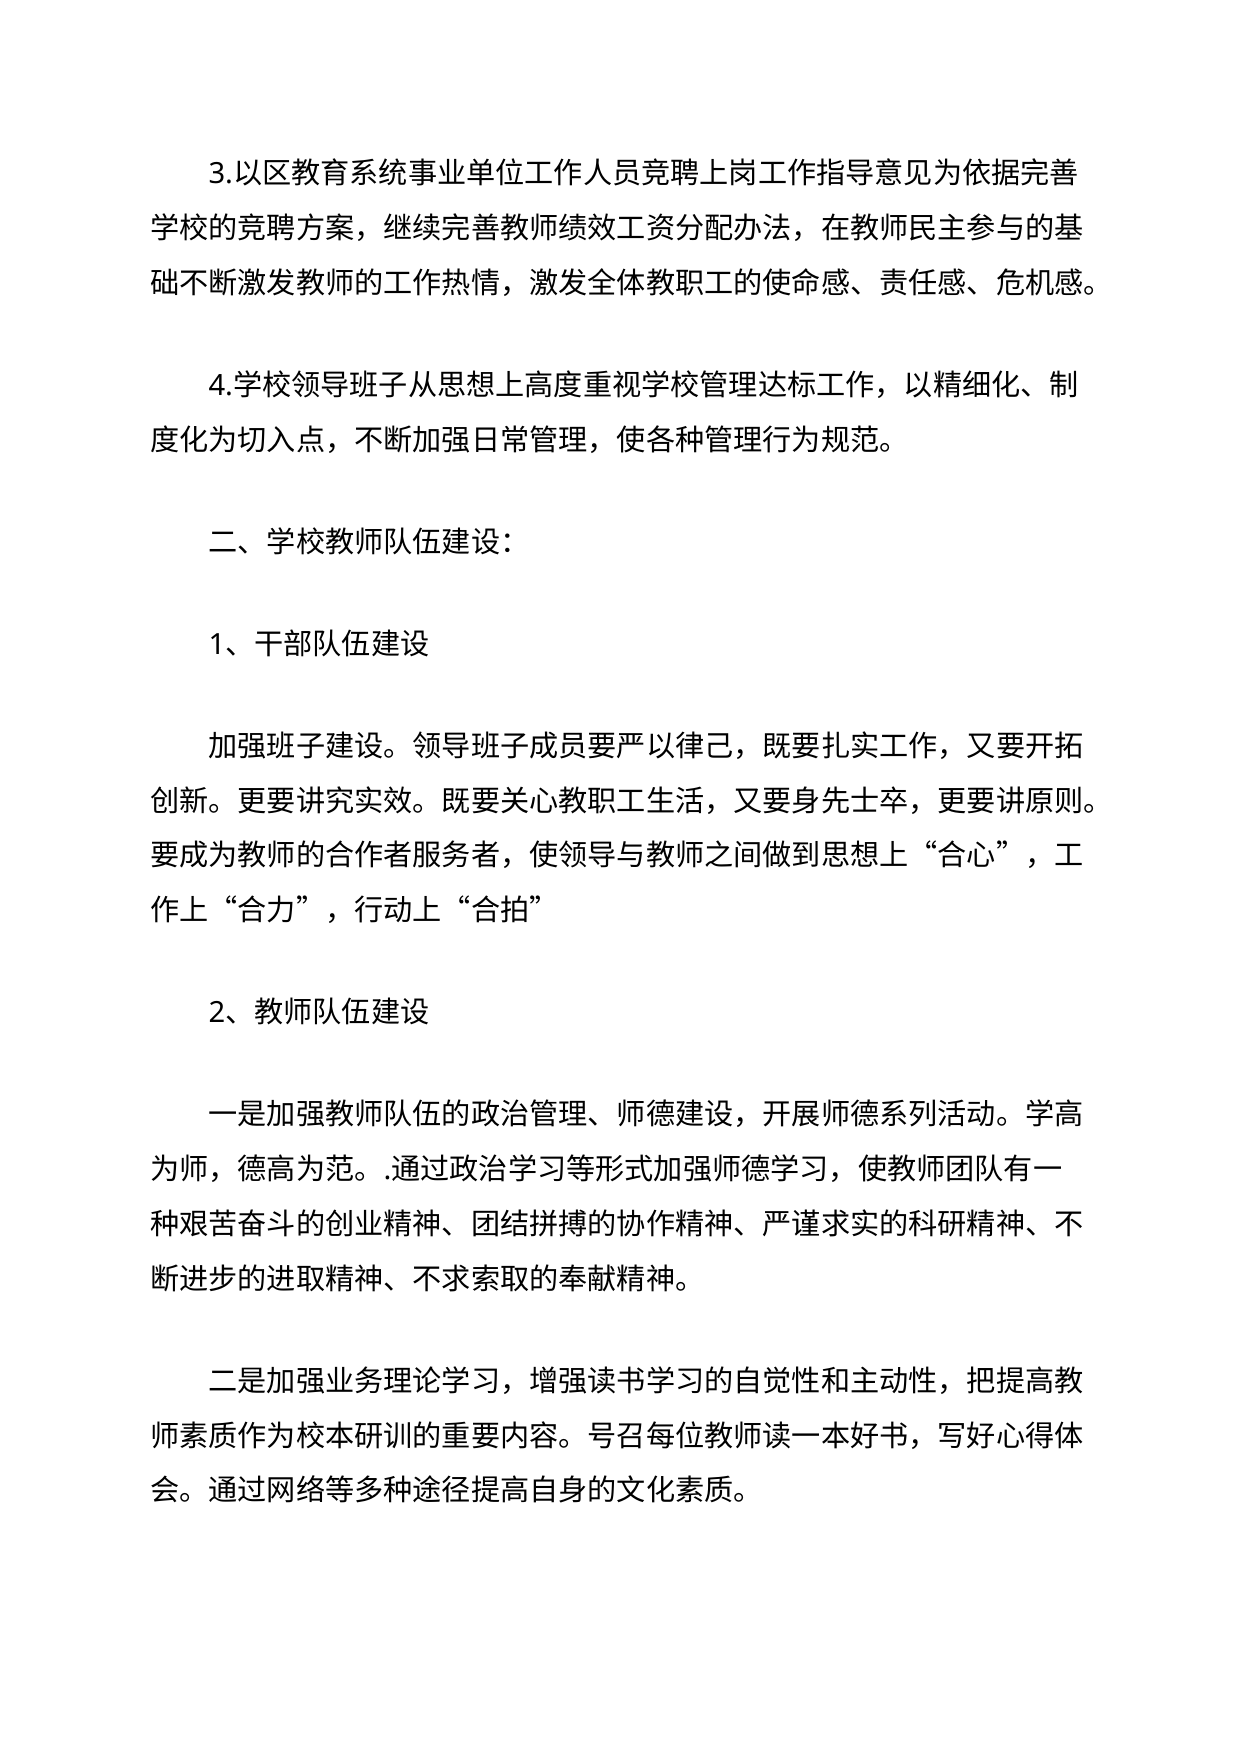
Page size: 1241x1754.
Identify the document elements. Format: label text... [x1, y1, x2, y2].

text 二是加强业务理论学习，增强读书学习的自觉性和主动性，把提高教师素质作为校本研训的重要内容。号召每位教师读一本好书，写好心得体会。通过网络等多种途径提高自身的文化素质。 [150, 1357, 1090, 1509]
text 1、干部队伍建设 [150, 620, 1090, 663]
text 2、教师队伍建设 [150, 989, 1090, 1031]
text 一是加强教师队伍的政治管理、师德建设，开展师德系列活动。学高为师，德高为范。.通过政治学习等形式加强师德学习，使教师团队有一种艰苦奋斗的创业精神、团结拼搏的协作精神、严谨求实的科研精神、不断进步的进取精神、不求索取的奉献精神。 [150, 1091, 1090, 1298]
text 3.以区教育系统事业单位工作人员竞聘上岗工作指导意见为依据完善学校的竞聘方案，继续完善教师绩效工资分配办法，在教师民主参与的基础不断激发教师的工作热情，激发全体教职工的使命感、责任感、危机感。 [150, 150, 1090, 302]
text 4.学校领导班子从思想上高度重视学校管理达标工作，以精细化、制度化为切入点，不断加强日常管理，使各种管理行为规范。 [150, 362, 1090, 459]
text 加强班子建设。领导班子成员要严以律己，既要扎实工作，又要开拓创新。更要讲究实效。既要关心教职工生活，又要身先士卒，更要讲原则。要成为教师的合作者服务者，使领导与教师之间做到思想上“合心”，工作上“合力”，行动上“合拍” [150, 722, 1090, 929]
text 二、学校教师队伍建设： [150, 518, 1090, 561]
